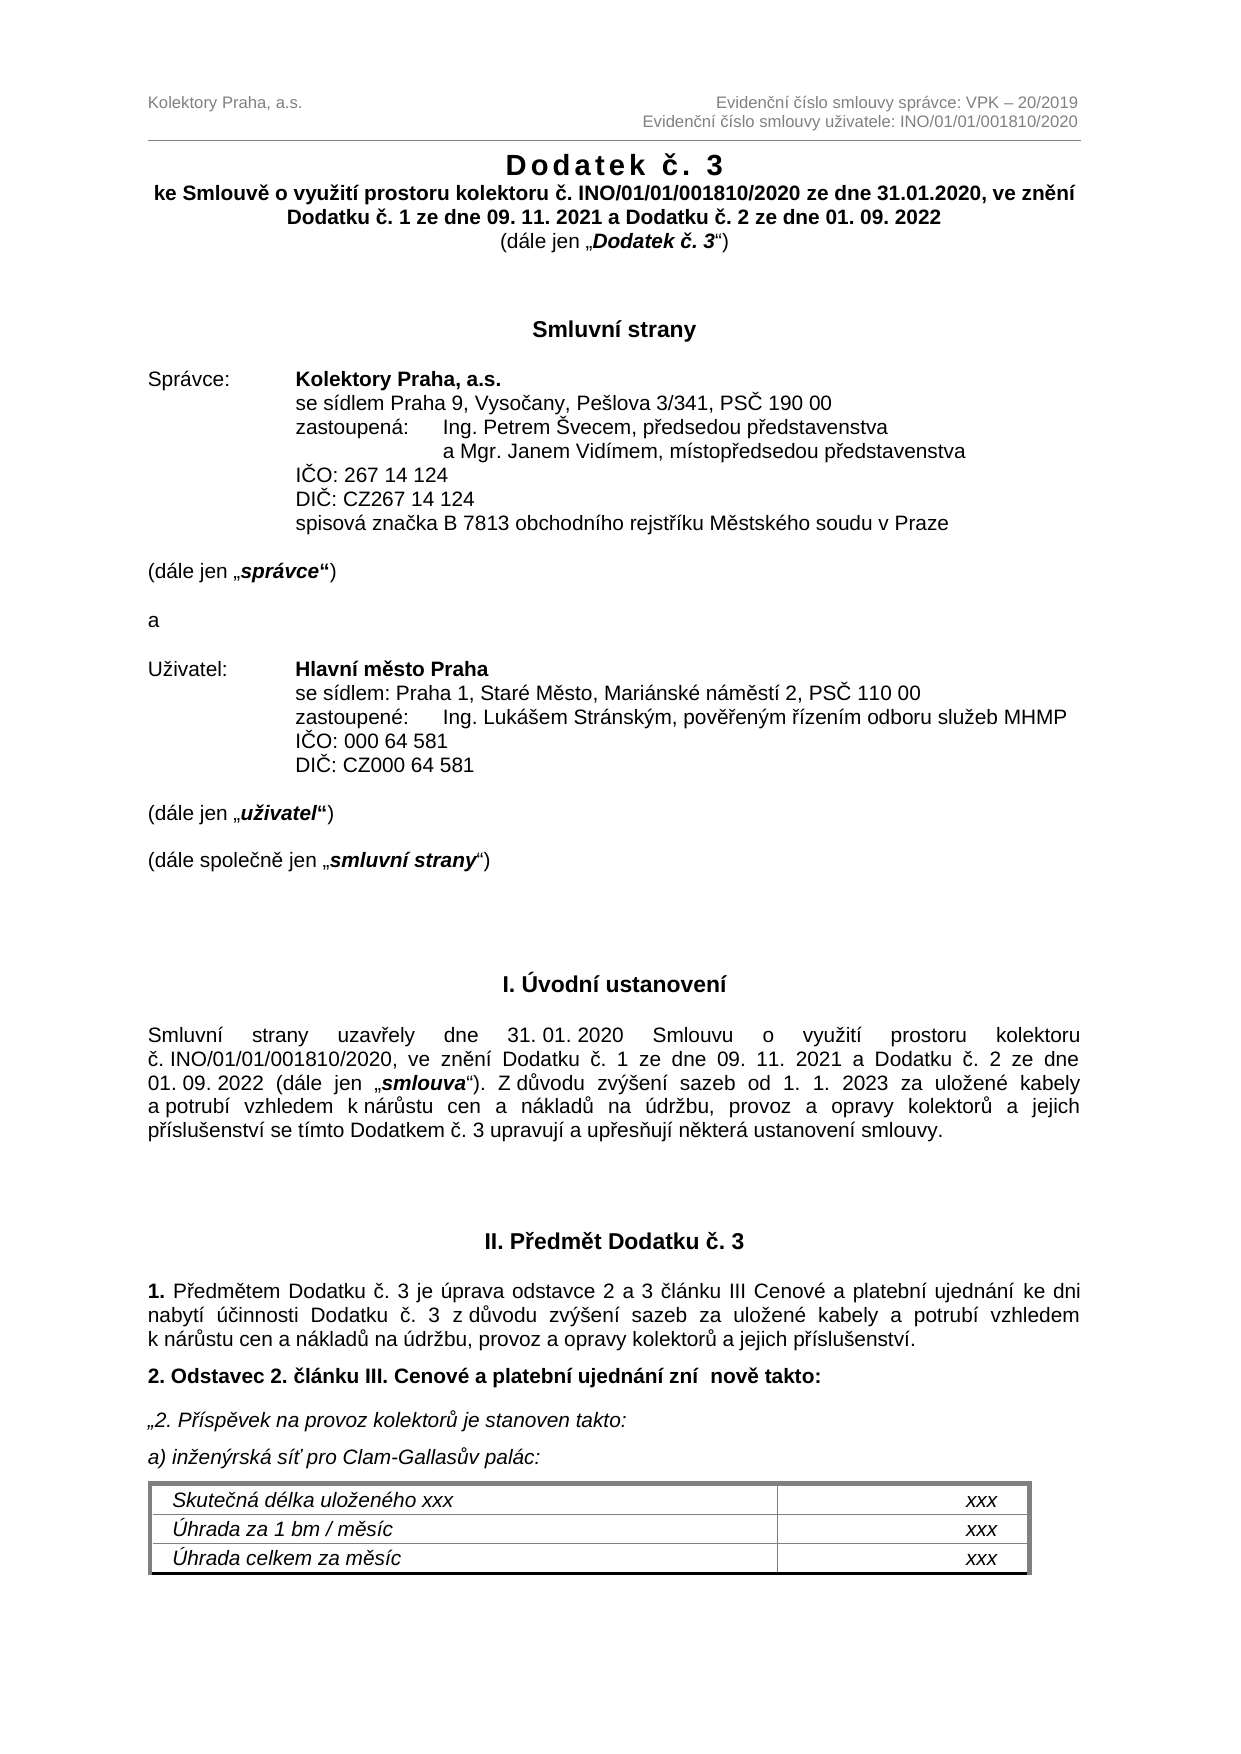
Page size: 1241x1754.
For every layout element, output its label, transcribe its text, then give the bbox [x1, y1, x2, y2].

table_header xxx [778, 1486, 1027, 1514]
table_cell xxx [778, 1544, 1027, 1572]
subtitle Smluvní strany [148, 316, 1081, 342]
text 1. Předmětem Dodatku č. 3 je úprava odstavce 2 a 3 článku III Cenové a platební ujednání ke dni nabytí účinnosti Dodatku č. 3 z důvodu zvýšení sazeb za uložené kabely a potrubí vzhledem k nárůstu cen a nákladů na údržbu, provoz a opravy kolektorů a jejich příslušenství. [148, 1279, 1081, 1351]
text DIČ: CZ267 14 124 [148, 487, 1081, 511]
text I. Úvodní ustanovení [148, 971, 1081, 997]
subtitle II. Předmět Dodatku č. 3 [148, 1228, 1081, 1254]
subtitle 2. Odstavec 2. článku III. Cenové a platební ujednání zní nově takto: [148, 1363, 1081, 1387]
text se sídlem Praha 9, Vysočany, Pešlova 3/341, PSČ 190 00 [148, 391, 1081, 415]
table_header Skutečná délka uloženého xxx [152, 1486, 777, 1514]
text (dále společně jen „smluvní strany“) [148, 848, 1081, 872]
text (dále jen „Dodatek č. 3“) [148, 229, 1081, 253]
table_cell Úhrada celkem za měsíc [152, 1544, 777, 1572]
text a [148, 608, 1081, 632]
text Správce: Kolektory Praha, a.s. [148, 367, 1081, 391]
text zastoupené: Ing. Lukášem Stránským, pověřeným řízením odboru služeb MHMP [185, 704, 1081, 728]
text se sídlem: Praha 1, Staré Město, Mariánské náměstí 2, PSČ 110 00 [185, 681, 1081, 704]
text a Mgr. Janem Vidímem, místopředsedou představenstva [148, 439, 1081, 463]
text Uživatel: Hlavní město Praha [148, 657, 1081, 681]
title Dodatek č. 3 [148, 148, 1081, 181]
text IČO: 267 14 124 [148, 463, 1081, 487]
table_cell xxx [778, 1515, 1027, 1543]
text Smluvní strany uzavřely dne 31. 01. 2020 Smlouvu o využití prostoru kolektoru č. INO/01/01/001810/2020, ve znění Dodatku č. 1 ze dne 09. 11. 2021 a Dodatku č. 2 ze dne 01. 09. 2022 (dále jen „smlouva“). Z důvodu zvýšení sazeb od 1. 1. 2023 za uložené kabely a potrubí vzhledem k nárůstu cen a nákladů na údržbu, provoz a opravy kolektorů a jejich příslušenství se tímto Dodatkem č. 3 upravují a upřesňují některá ustanovení smlouvy. [148, 1022, 1081, 1142]
text „2. Příspěvek na provoz kolektorů je stanoven takto: [148, 1408, 1081, 1432]
text IČO: 000 64 581 [259, 728, 1081, 752]
text ke Smlouvě o využití prostoru kolektoru č. INO/01/01/001810/2020 ze dne 31.01.2020, ve znění Dodatku č. 1 ze dne 09. 11. 2021 a Dodatku č. 2 ze dne 01. 09. 2022 [148, 181, 1081, 229]
text DIČ: CZ000 64 581 [259, 752, 1081, 776]
text zastoupená: Ing. Petrem Švecem, předsedou představenstva [148, 415, 1081, 439]
text a) inženýrská síť pro Clam-Gallasův palác: [148, 1445, 1081, 1469]
text (dále jen „správce“) [148, 559, 1081, 583]
text spisová značka B 7813 obchodního rejstříku Městského soudu v Praze [148, 511, 1081, 535]
text (dále jen „uživatel“) [148, 800, 1081, 824]
table_cell Úhrada za 1 bm / měsíc [152, 1515, 777, 1543]
